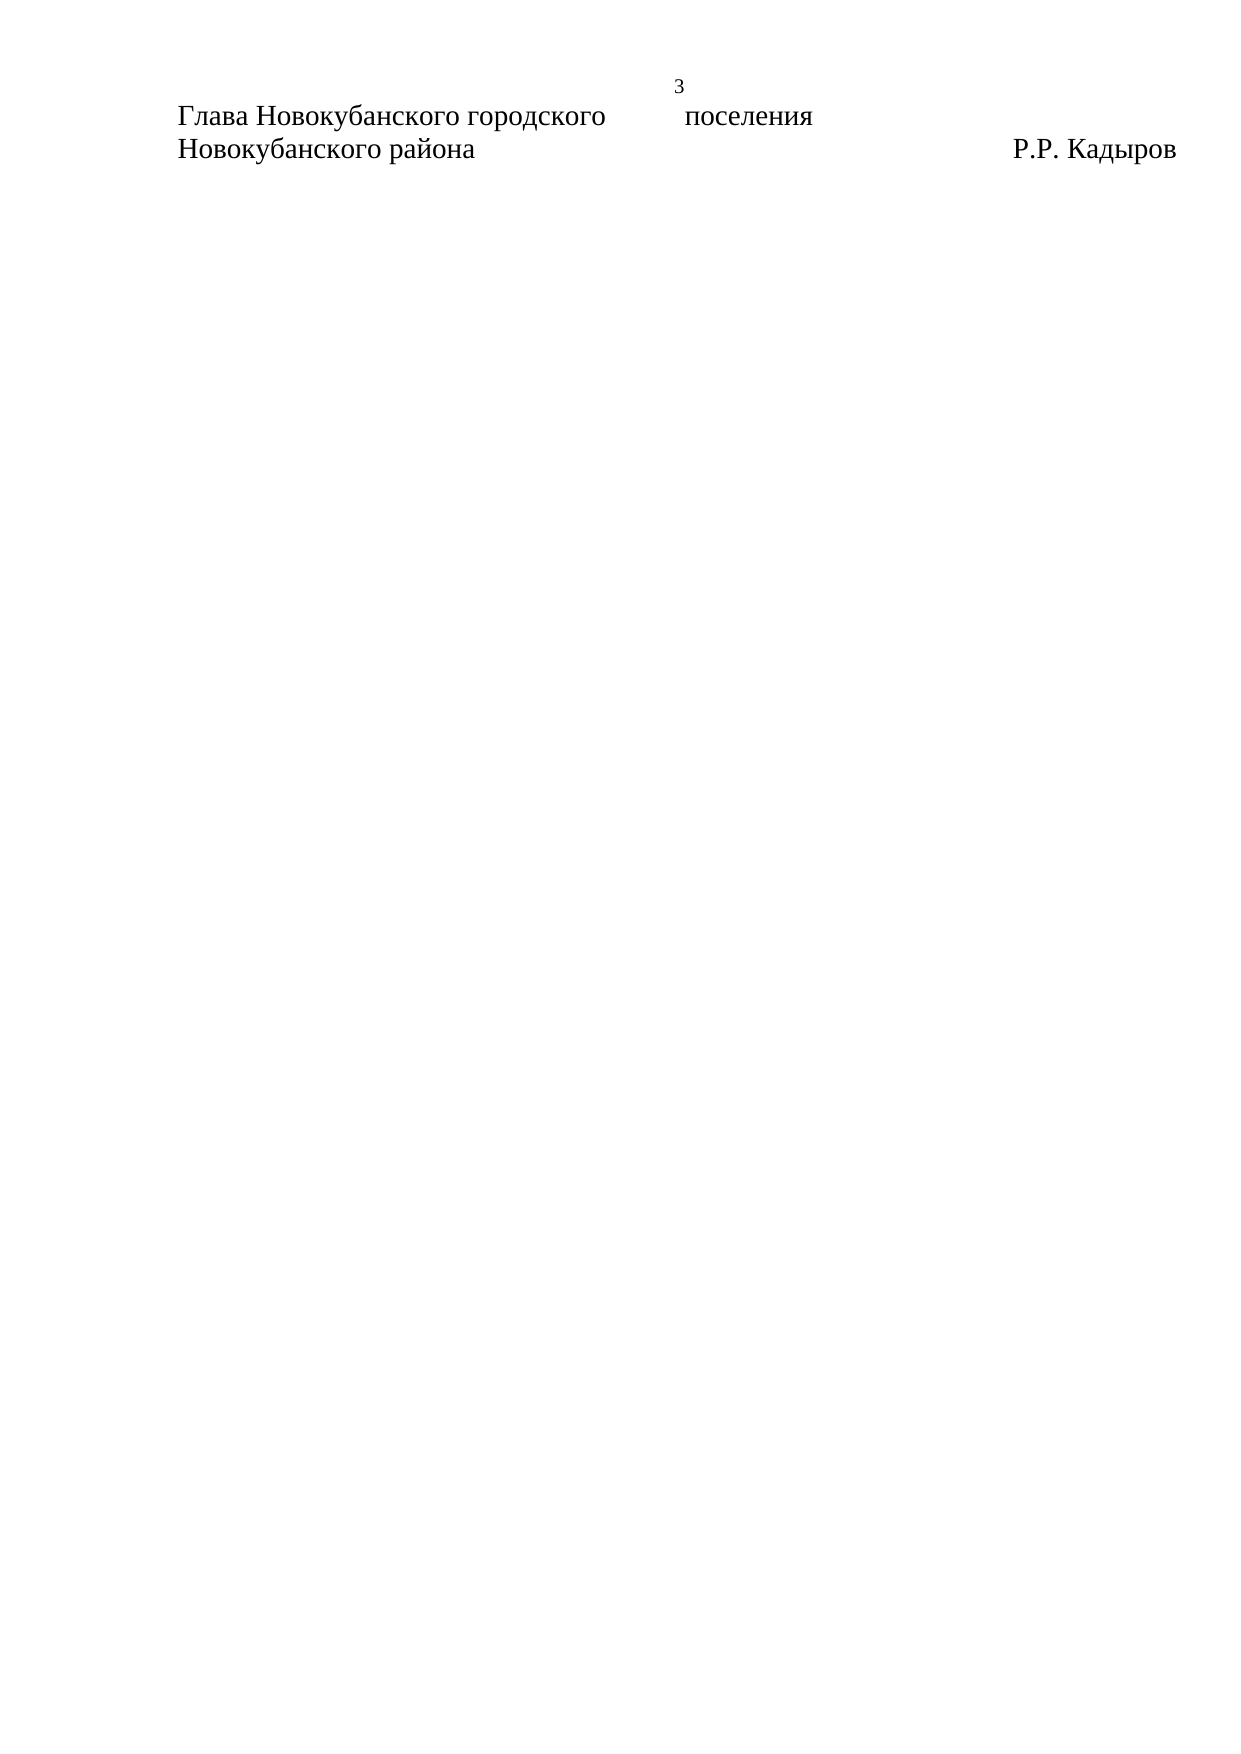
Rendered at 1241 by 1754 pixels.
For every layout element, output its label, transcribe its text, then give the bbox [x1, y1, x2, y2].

text Новокубанского района Р.Р. Кадыров [177, 131, 1181, 165]
text Глава Новокубанского городского поселения [177, 98, 1181, 131]
